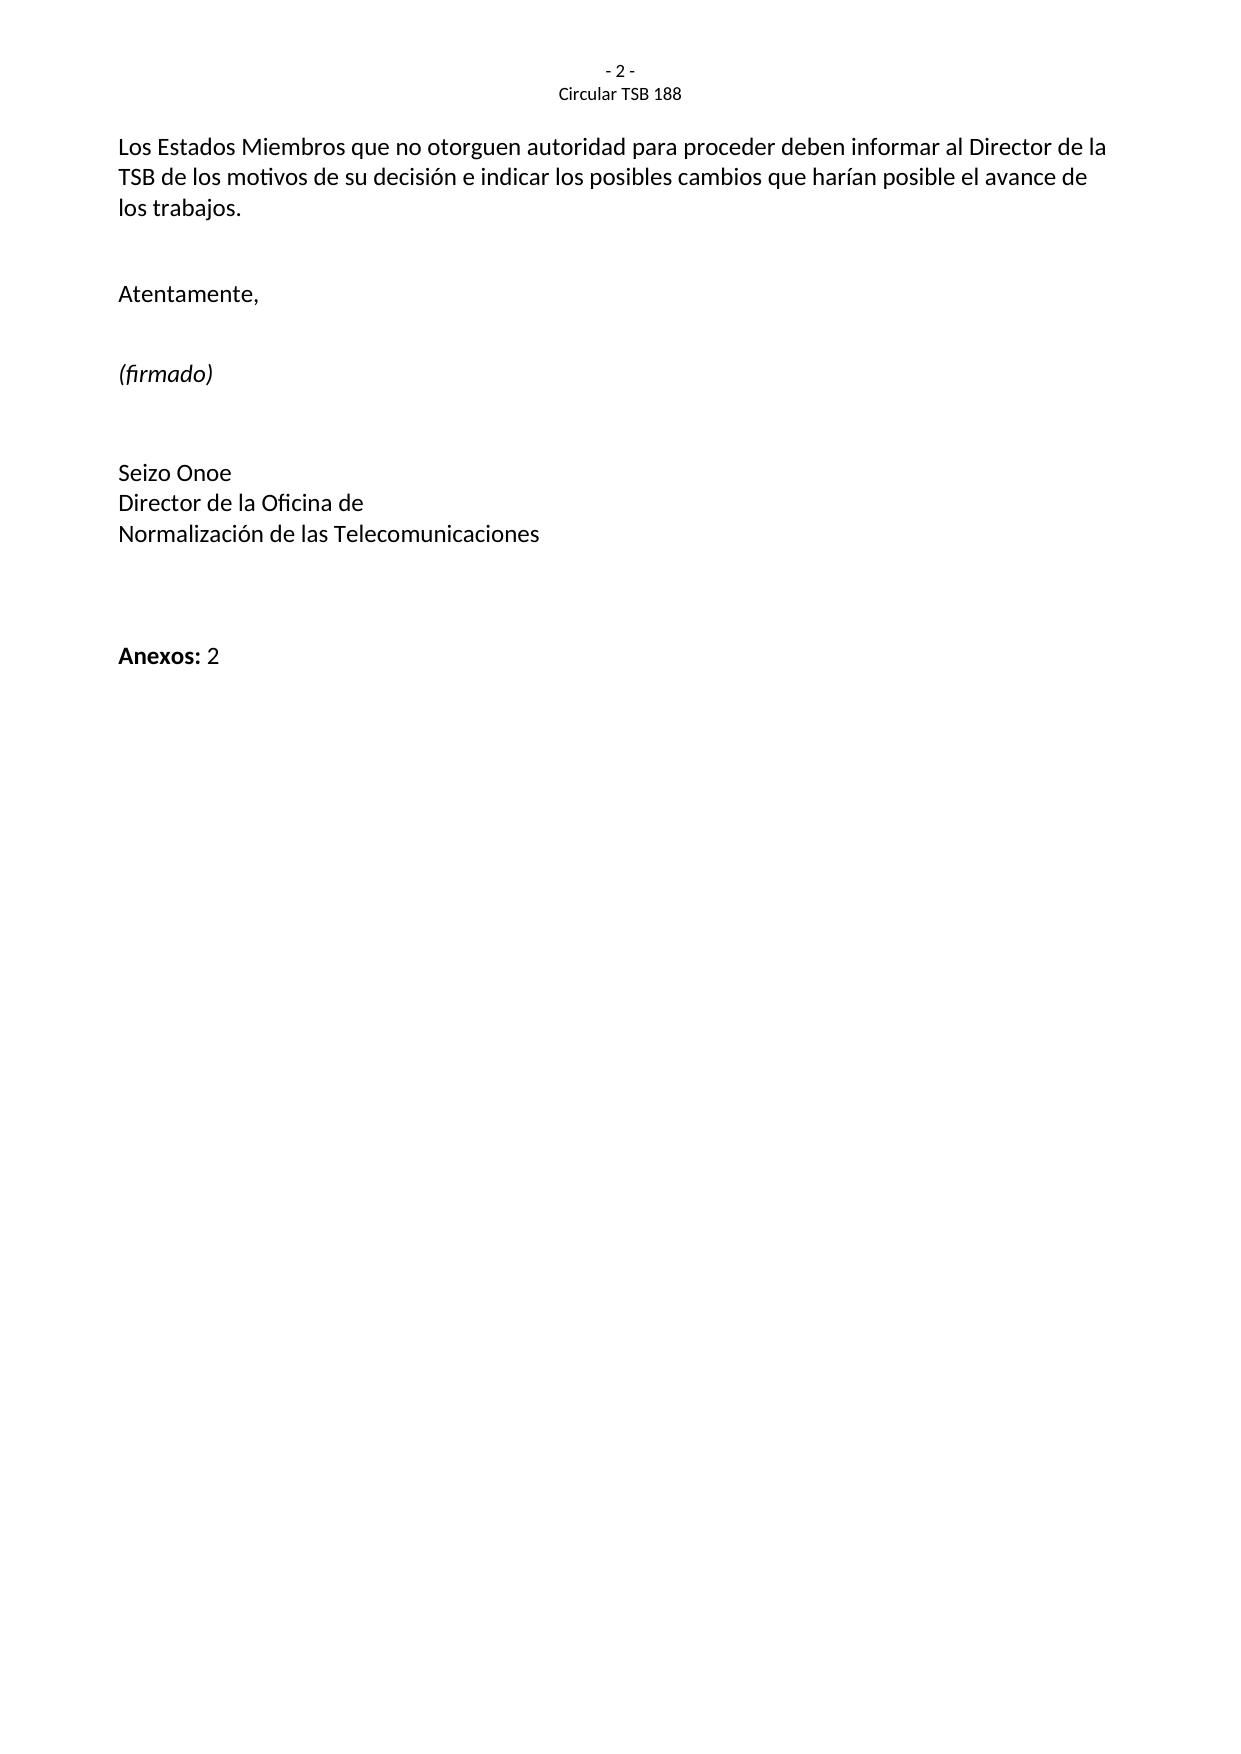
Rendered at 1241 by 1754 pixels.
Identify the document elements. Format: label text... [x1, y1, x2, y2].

text (firmado) [118, 358, 1122, 389]
text Anexos: 2 [118, 640, 1122, 671]
text Atentamente, [118, 278, 1122, 308]
text Seizo Onoe Director de la Oficina de Normalización de las Telecomunicaciones [118, 457, 1122, 548]
text Los Estados Miembros que no otorguen autoridad para proceder deben informar al Director de la TSB de los motivos de su decisión e indicar los posibles cambios que harían posible el avance de los trabajos. [118, 131, 1122, 222]
